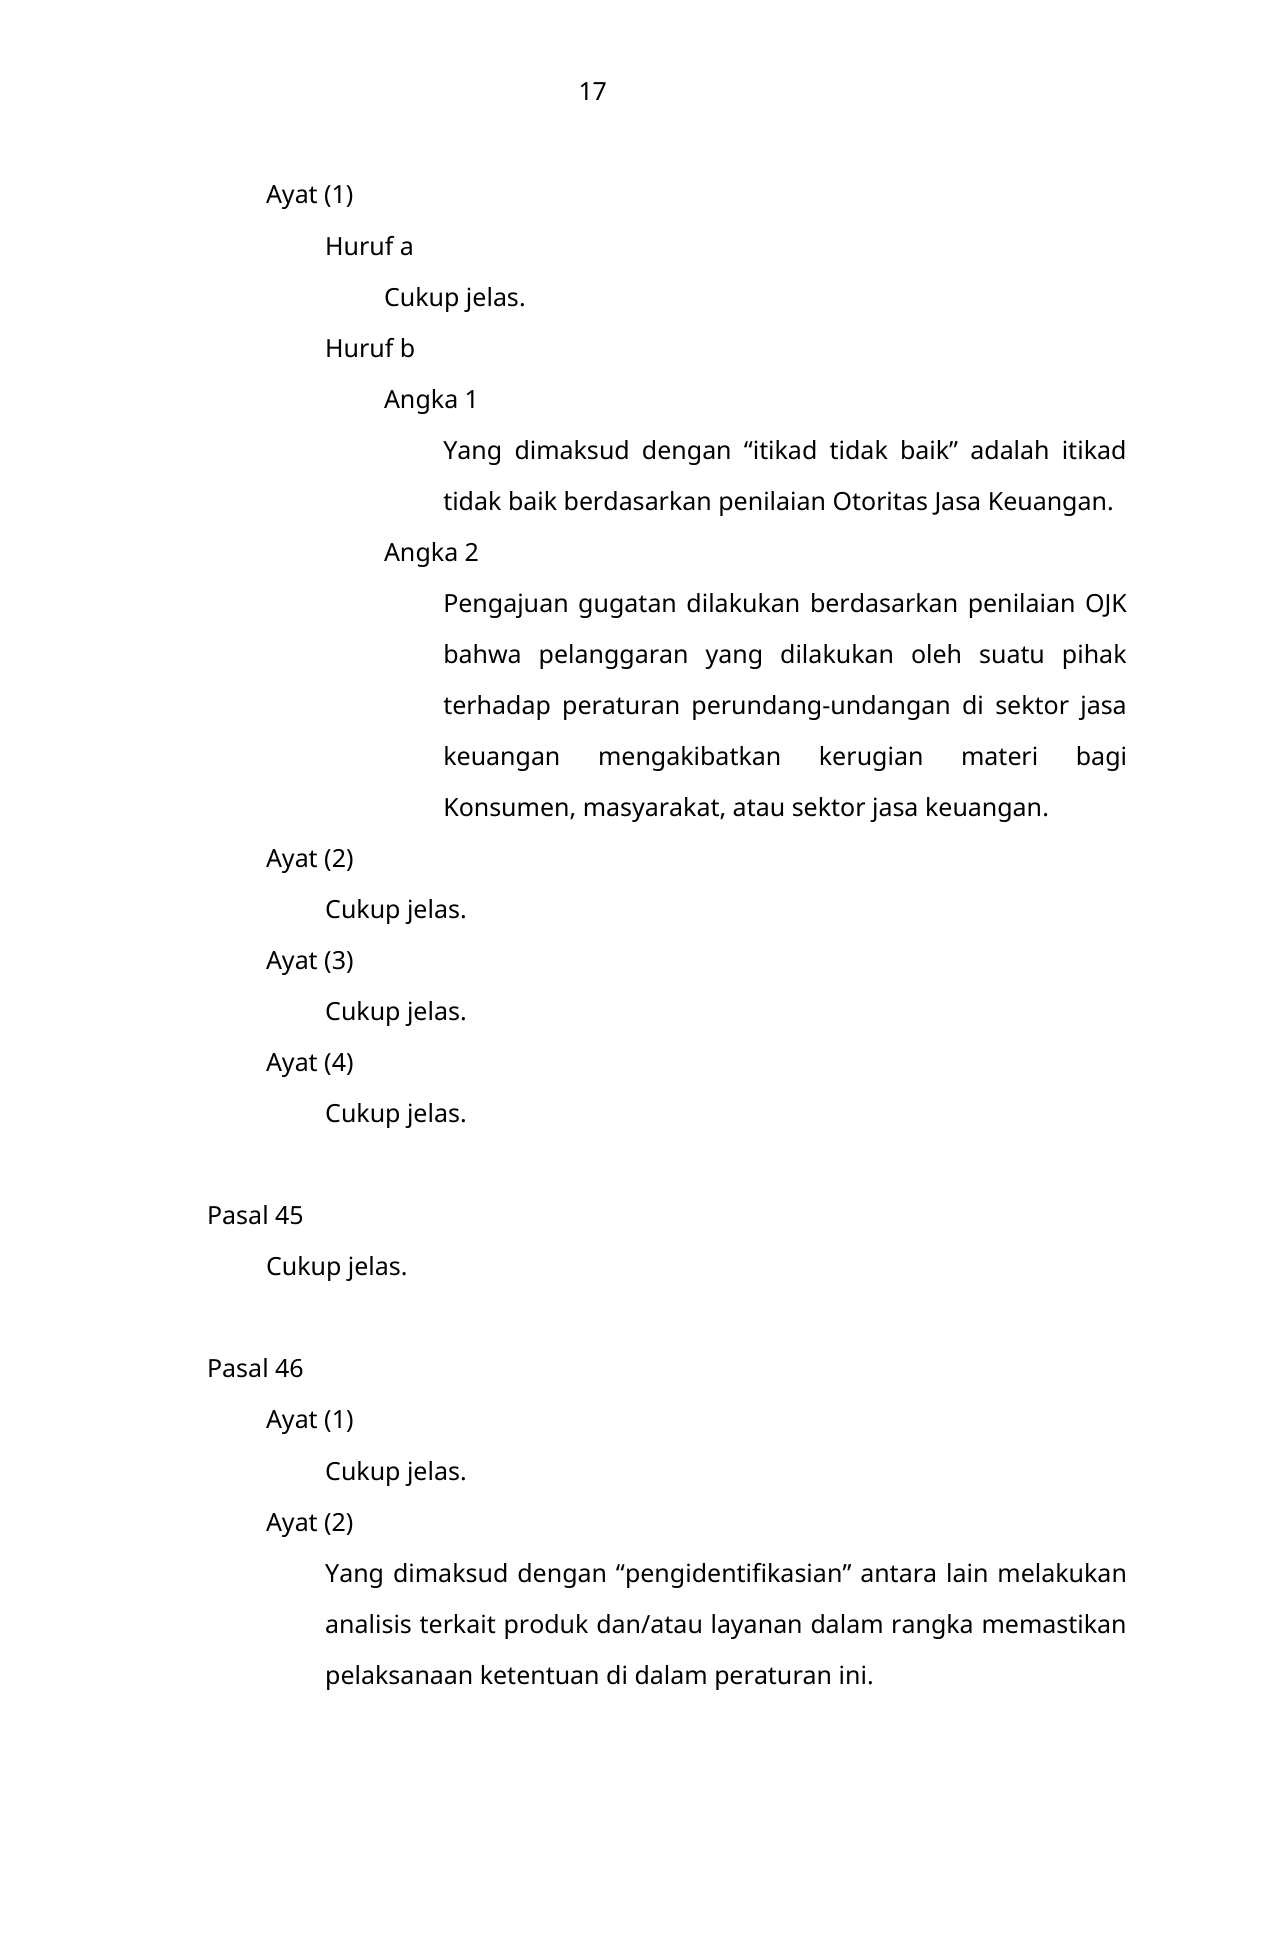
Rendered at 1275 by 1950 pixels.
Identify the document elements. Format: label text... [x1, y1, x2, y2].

text Ayat (2) [266, 841, 1127, 875]
text Cukup jelas. [325, 892, 1127, 926]
text Angka 2 [384, 534, 1127, 568]
text Ayat (1) [266, 177, 1127, 211]
text Cukup jelas. [325, 1096, 1127, 1130]
text Cukup jelas. [266, 1249, 1127, 1283]
text Huruf a [325, 228, 1127, 262]
text Angka 1 [384, 381, 1127, 415]
text Cukup jelas. [325, 994, 1127, 1028]
text Yang dimaksud dengan “itikad tidak baik” adalah itikad tidak baik berdasarkan penilaian Otoritas Jasa Keuangan. [443, 432, 1127, 517]
text Pengajuan gugatan dilakukan berdasarkan penilaian OJK bahwa pelanggaran yang dilakukan oleh suatu pihak terhadap peraturan perundang-undangan di sektor jasa keuangan mengakibatkan kerugian materi bagi Konsumen, masyarakat, atau sektor jasa keuangan. [443, 586, 1127, 824]
text Ayat (1) [266, 1402, 1127, 1436]
text Cukup jelas. [384, 279, 1127, 313]
text Ayat (4) [266, 1045, 1127, 1079]
text Pasal 46 [207, 1351, 1127, 1385]
text Cukup jelas. [325, 1453, 1127, 1487]
text Pasal 45 [207, 1198, 1127, 1232]
text Ayat (3) [266, 943, 1127, 977]
text Huruf b [325, 330, 1127, 364]
text Ayat (2) [266, 1504, 1127, 1538]
text Yang dimaksud dengan “pengidentifikasian” antara lain melakukan analisis terkait produk dan/atau layanan dalam rangka memastikan pelaksanaan ketentuan di dalam peraturan ini. [325, 1555, 1127, 1691]
